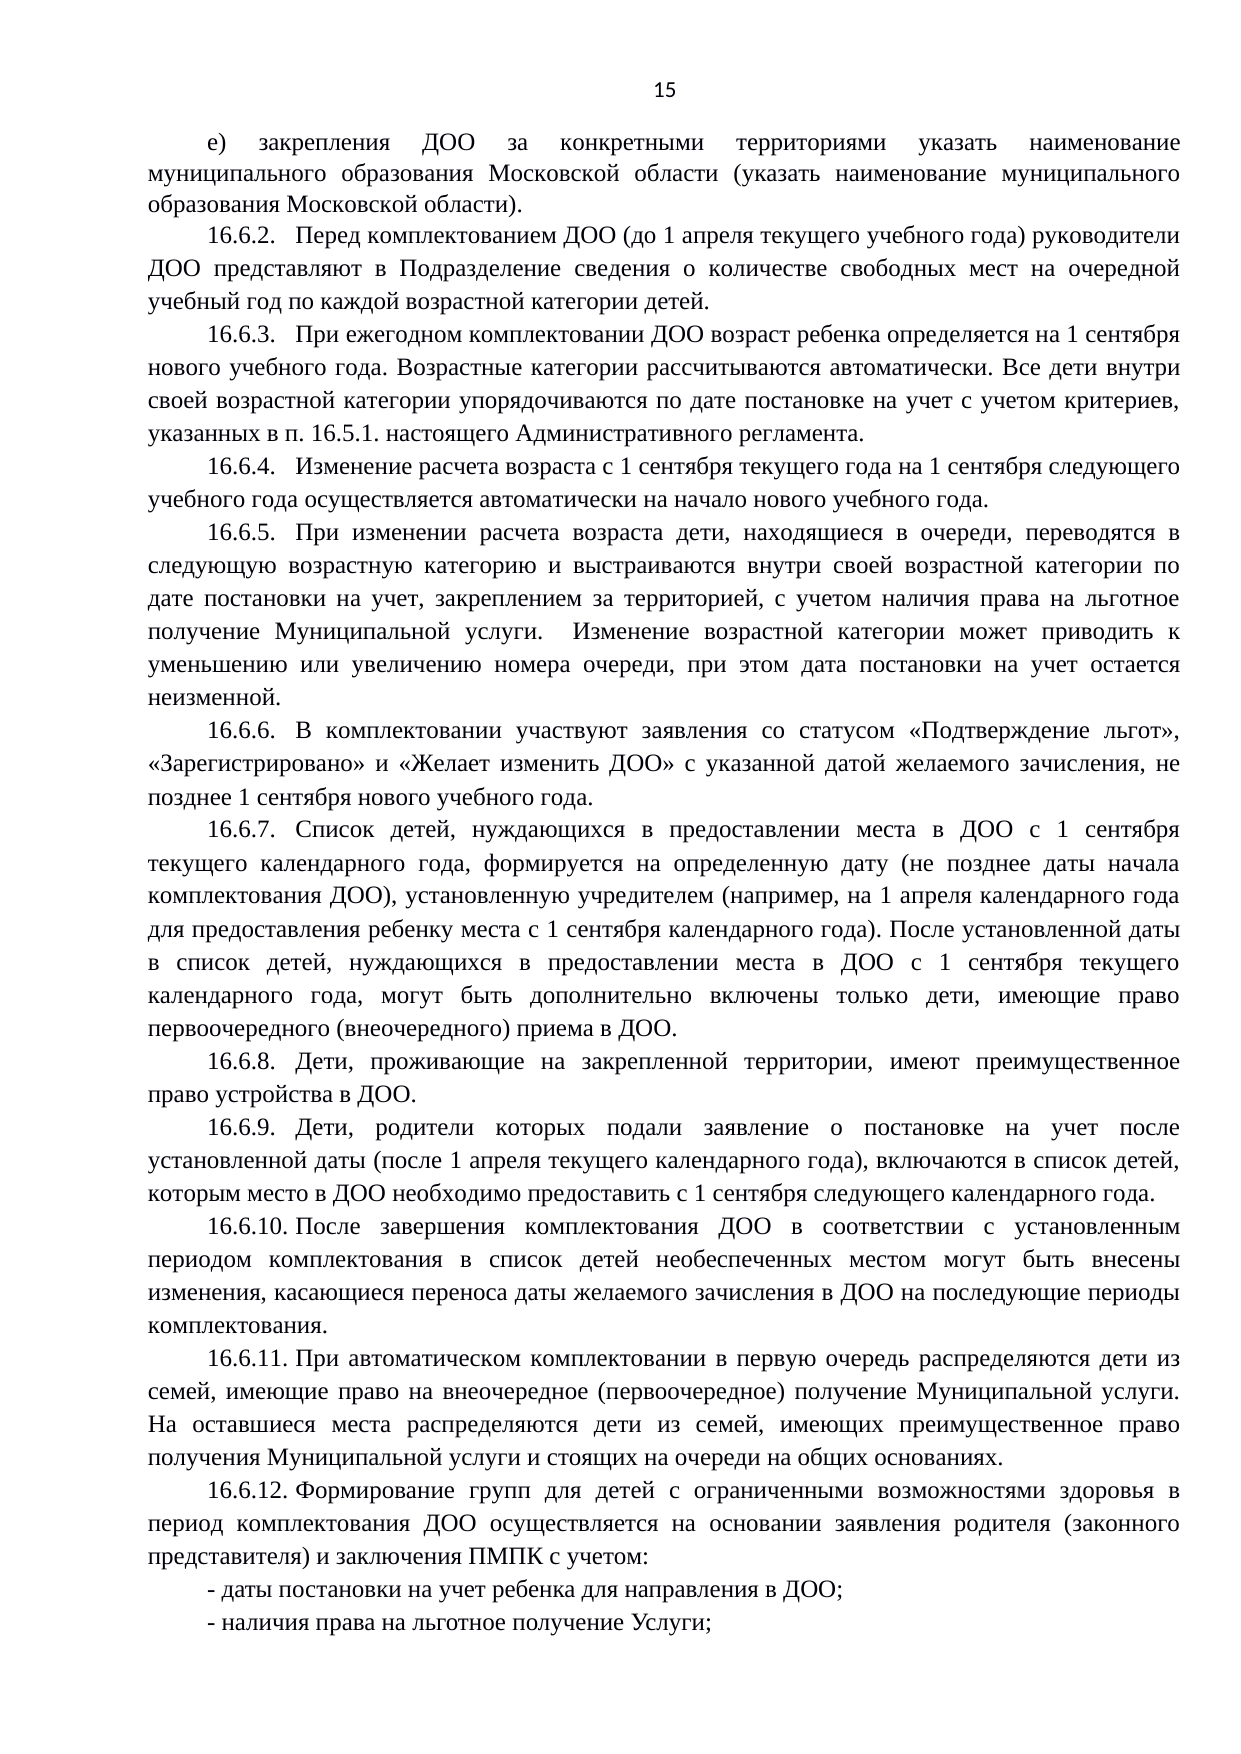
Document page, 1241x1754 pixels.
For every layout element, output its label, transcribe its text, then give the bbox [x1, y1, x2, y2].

list Формирование групп для детей с ограниченными возможностями здоровья в период комплектования ДОО осуществляется на основании заявления родителя (законного представителя) и заключения ПМПК с учетом: [148, 1475, 1181, 1570]
list При ежегодном комплектовании ДОО возраст ребенка определяется на 1 сентября нового учебного года. Возрастные категории рассчитываются автоматически. Все дети внутри своей возрастной категории упорядочиваются по дате постановке на учет с учетом критериев, указанных в п. 16.5.1. настоящего Административного регламента. [148, 319, 1181, 447]
list Дети, проживающие на закрепленной территории, имеют преимущественное право устройства в ДОО. [148, 1046, 1181, 1107]
text - даты постановки на учет ребенка для направления в ДОО; [148, 1574, 1181, 1603]
list Изменение расчета возраста с 1 сентября текущего года на 1 сентября следующего учебного года осуществляется автоматически на начало нового учебного года. [148, 451, 1181, 513]
list При изменении расчета возраста дети, находящиеся в очереди, переводятся в следующую возрастную категорию и выстраиваются внутри своей возрастной категории по дате постановки на учет, закреплением за территорией, с учетом наличия права на льготное получение Муниципальной услуги. Изменение возрастной категории может приводить к уменьшению или увеличению номера очереди, при этом дата постановки на учет остается неизменной. [148, 517, 1181, 711]
list Список детей, нуждающихся в предоставлении места в ДОО с 1 сентября текущего календарного года, формируется на определенную дату (не позднее даты начала комплектования ДОО), установленную учредителем (например, на 1 апреля календарного года для предоставления ребенку места с 1 сентября календарного года). После установленной даты в список детей, нуждающихся в предоставлении места в ДОО с 1 сентября текущего календарного года, могут быть дополнительно включены только дети, имеющие право первоочередного (внеочередного) приема в ДОО. [148, 814, 1181, 1041]
text - наличия права на льготное получение Услуги; [148, 1607, 1181, 1636]
list В комплектовании участвуют заявления со статусом «Подтверждение льгот», «Зарегистрировано» и «Желает изменить ДОО» с указанной датой желаемого зачисления, не позднее 1 сентября нового учебного года. [148, 716, 1181, 810]
list Перед комплектованием ДОО (до 1 апреля текущего учебного года) руководители ДОО представляют в Подразделение сведения о количестве свободных мест на очередной учебный год по каждой возрастной категории детей. [148, 220, 1181, 315]
list После завершения комплектования ДОО в соответствии с установленным периодом комплектования в список детей необеспеченных местом могут быть внесены изменения, касающиеся переноса даты желаемого зачисления в ДОО на последующие периоды комплектования. [148, 1211, 1181, 1339]
list При автоматическом комплектовании в первую очередь распределяются дети из семей, имеющие право на внеочередное (первоочередное) получение Муниципальной услуги. На оставшиеся места распределяются дети из семей, имеющих преимущественное право получения Муниципальной услуги и стоящих на очереди на общих основаниях. [148, 1343, 1181, 1471]
list Дети, родители которых подали заявление о постановке на учет после установленной даты (после 1 апреля текущего календарного года), включаются в список детей, которым место в ДОО необходимо предоставить с 1 сентября следующего календарного года. [148, 1112, 1181, 1207]
text е) закрепления ДОО за конкретными территориями указать наименование муниципального образования Московской области (указать наименование муниципального образования Московской области). [148, 127, 1181, 218]
